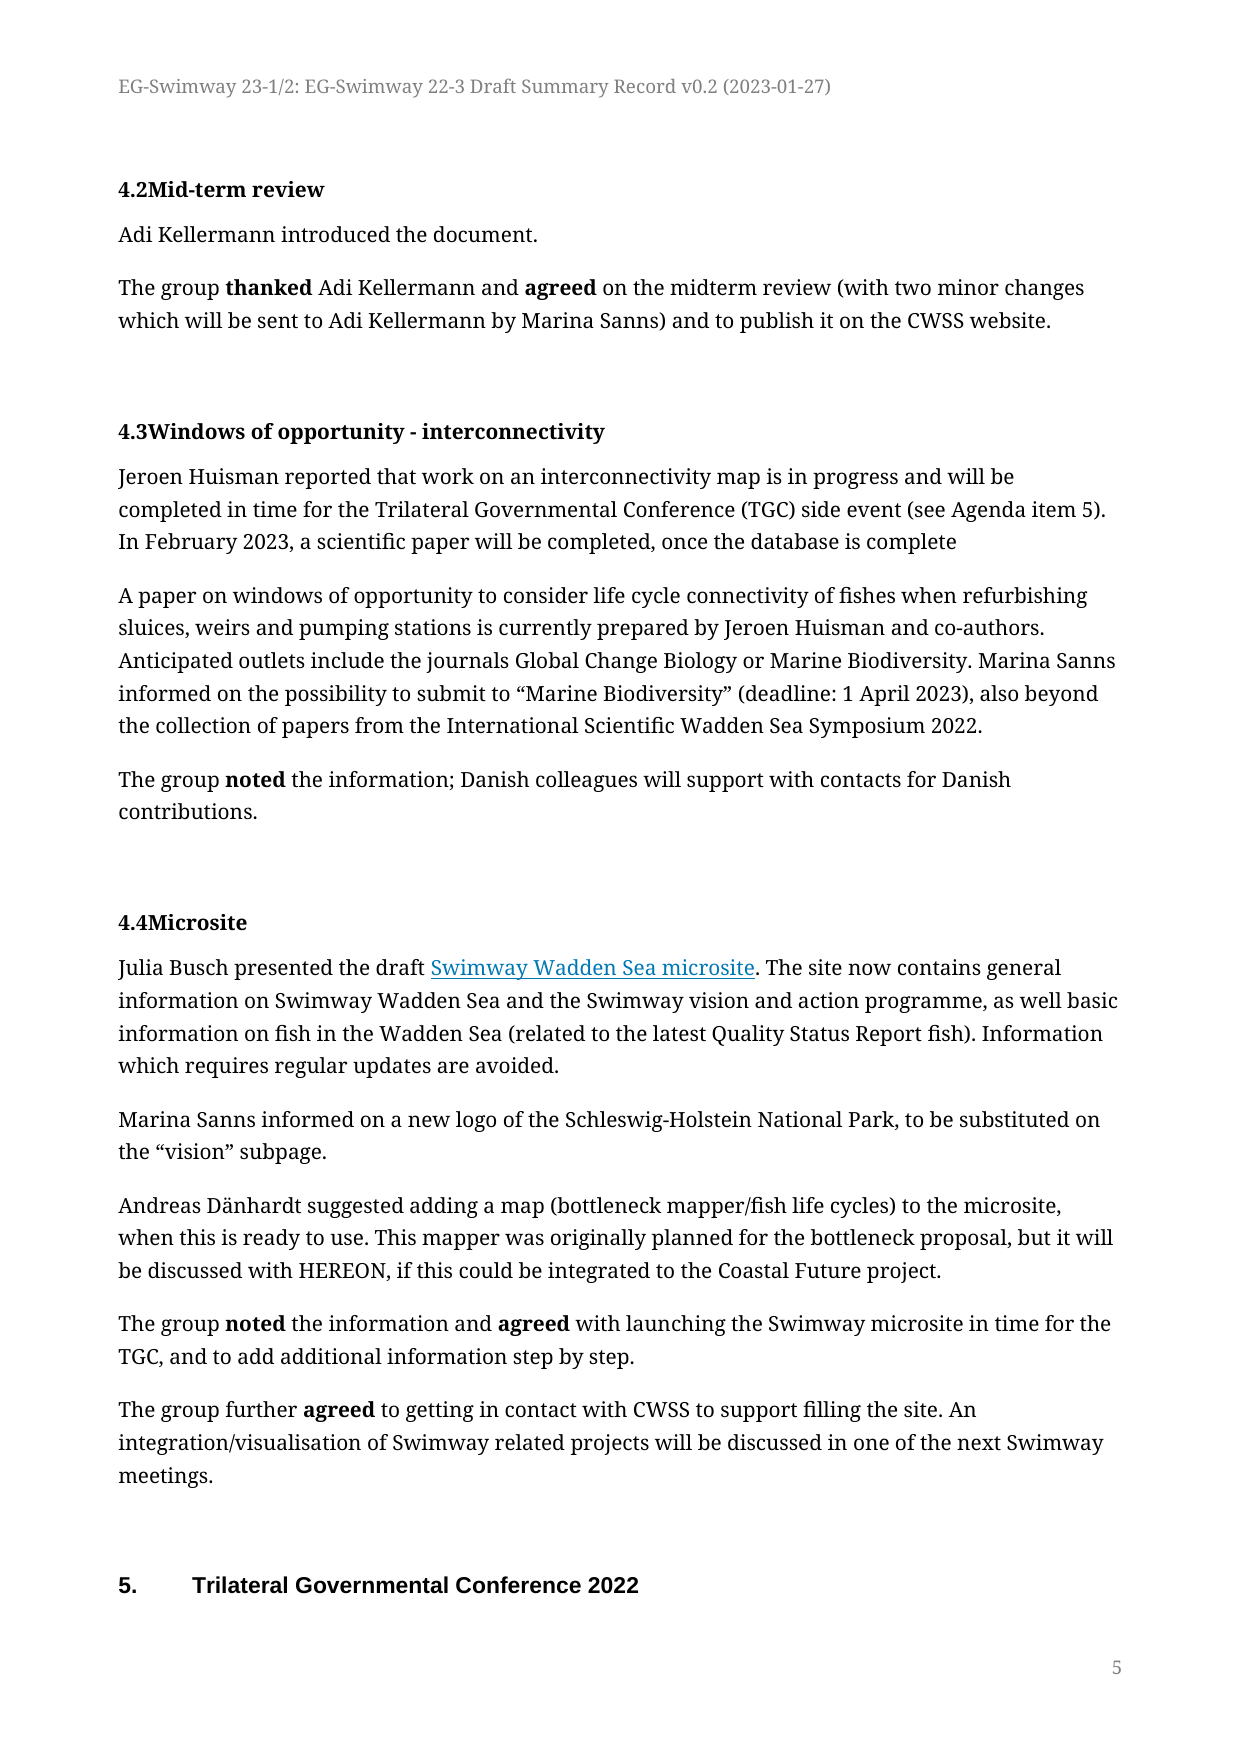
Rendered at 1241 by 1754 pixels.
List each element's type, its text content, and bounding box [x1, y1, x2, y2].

text Julia Busch presented the draft Swimway Wadden Sea microsite. The site now contains general information on Swimway Wadden Sea and the Swimway vision and action programme, as well basic information on fish in the Wadden Sea (related to the latest Quality Status Report fish). Information which requires regular updates are avoided. [118, 953, 1122, 1080]
subtitle Mid-term review [118, 175, 1122, 203]
subtitle Microsite [118, 908, 1122, 937]
text A paper on windows of opportunity to consider life cycle connectivity of fishes when refurbishing sluices, weirs and pumping stations is currently prepared by Jeroen Huisman and co-authors. Anticipated outlets include the journals Global Change Biology or Marine Biodiversity. Marina Sanns informed on the possibility to submit to “Marine Biodiversity” (deadline: 1 April 2023), also beyond the collection of papers from the International Scientific Wadden Sea Symposium 2022. [118, 581, 1122, 740]
text Andreas Dänhardt suggested adding a map (bottleneck mapper/fish life cycles) to the microsite, when this is ready to use. This mapper was originally planned for the bottleneck proposal, but it will be discussed with HEREON, if this could be integrated to the Coastal Future project. [118, 1191, 1122, 1284]
subtitle Windows of opportunity - interconnectivity [118, 417, 1122, 446]
text Adi Kellermann introduced the document. [118, 220, 1122, 248]
text The group noted the information and agreed with launching the Swimway microsite in time for the TGC, and to add additional information step by step. [118, 1309, 1122, 1371]
text Jeroen Huisman reported that work on an interconnectivity map is in progress and will be completed in time for the Trilateral Governmental Conference (TGC) side event (see Agenda item 5). In February 2023, a scientific paper will be completed, once the database is complete [118, 462, 1122, 556]
text The group thanked Adi Kellermann and agreed on the midterm review (with two minor changes which will be sent to Adi Kellermann by Marina Sanns) and to publish it on the CWSS website. [118, 273, 1122, 334]
subtitle Trilateral Governmental Conference 2022 [118, 1572, 1122, 1598]
text Marina Sanns informed on a new logo of the Schleswig-Holstein National Park, to be substituted on the “vision” subpage. [118, 1105, 1122, 1166]
text The group further agreed to getting in contact with CWSS to support filling the site. An integration/visualisation of Swimway related projects will be discussed in one of the next Swimway meetings. [118, 1396, 1122, 1489]
text The group noted the information; Danish colleagues will support with contacts for Danish contributions. [118, 765, 1122, 826]
